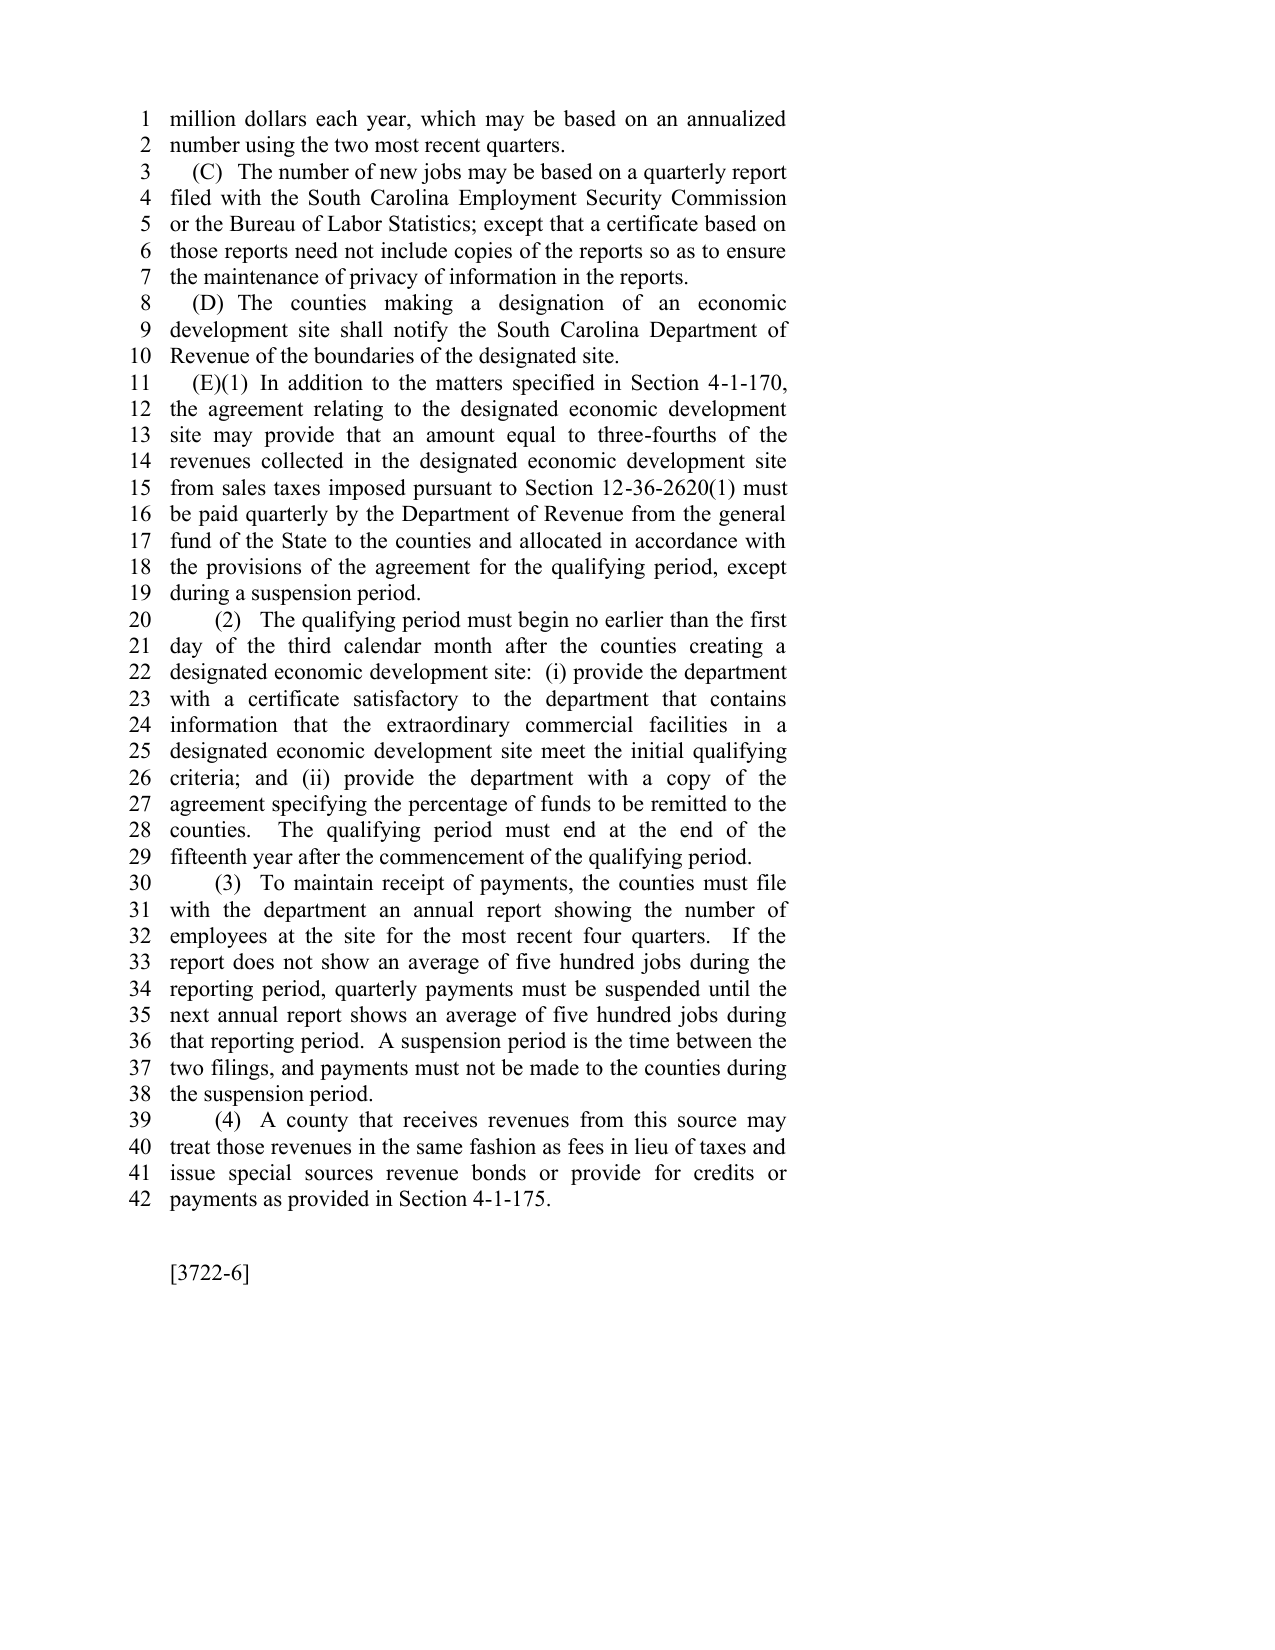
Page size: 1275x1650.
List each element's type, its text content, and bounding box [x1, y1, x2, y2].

text (4) A county that receives revenues from this source may treat those revenues in the same fashion as fees in lieu of taxes and issue special sources revenue bonds or provide for credits or payments as provided in Section 4-1-175. [169, 1106, 787, 1212]
text (3) To maintain receipt of payments, the counties must file with the department an annual report showing the number of employees at the site for the most recent four quarters. If the report does not show an average of five hundred jobs during the reporting period, quarterly payments must be suspended until the next annual report shows an average of five hundred jobs during that reporting period. A suspension period is the time between the two filings, and payments must not be made to the counties during the suspension period. [169, 869, 787, 1106]
text (C) The number of new jobs may be based on a quarterly report filed with the South Carolina Employment Security Commission or the Bureau of Labor Statistics; except that a certificate based on those reports need not include copies of the reports so as to ensure the maintenance of privacy of information in the reports. [169, 158, 787, 289]
text (E)(1) In addition to the matters specified in Section 4-1-170, the agreement relating to the designated economic development site may provide that an amount equal to three-fourths of the revenues collected in the designated economic development site from sales taxes imposed pursuant to Section 12-36-2620(1) must be paid quarterly by the Department of Revenue from the general fund of the State to the counties and allocated in accordance with the provisions of the agreement for the qualifying period, except during a suspension period. [169, 368, 787, 606]
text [169, 105, 787, 158]
text (2) The qualifying period must begin no earlier than the first day of the third calendar month after the counties creating a designated economic development site: (i) provide the department with a certificate satisfactory to the department that contains information that the extraordinary commercial facilities in a designated economic development site meet the initial qualifying criteria; and (ii) provide the department with a copy of the agreement specifying the percentage of funds to be remitted to the counties. The qualifying period must end at the end of the fifteenth year after the commencement of the qualifying period. [169, 606, 787, 869]
text (D) The counties making a designation of an economic development site shall notify the South Carolina Department of Revenue of the boundaries of the designated site. [169, 289, 787, 368]
